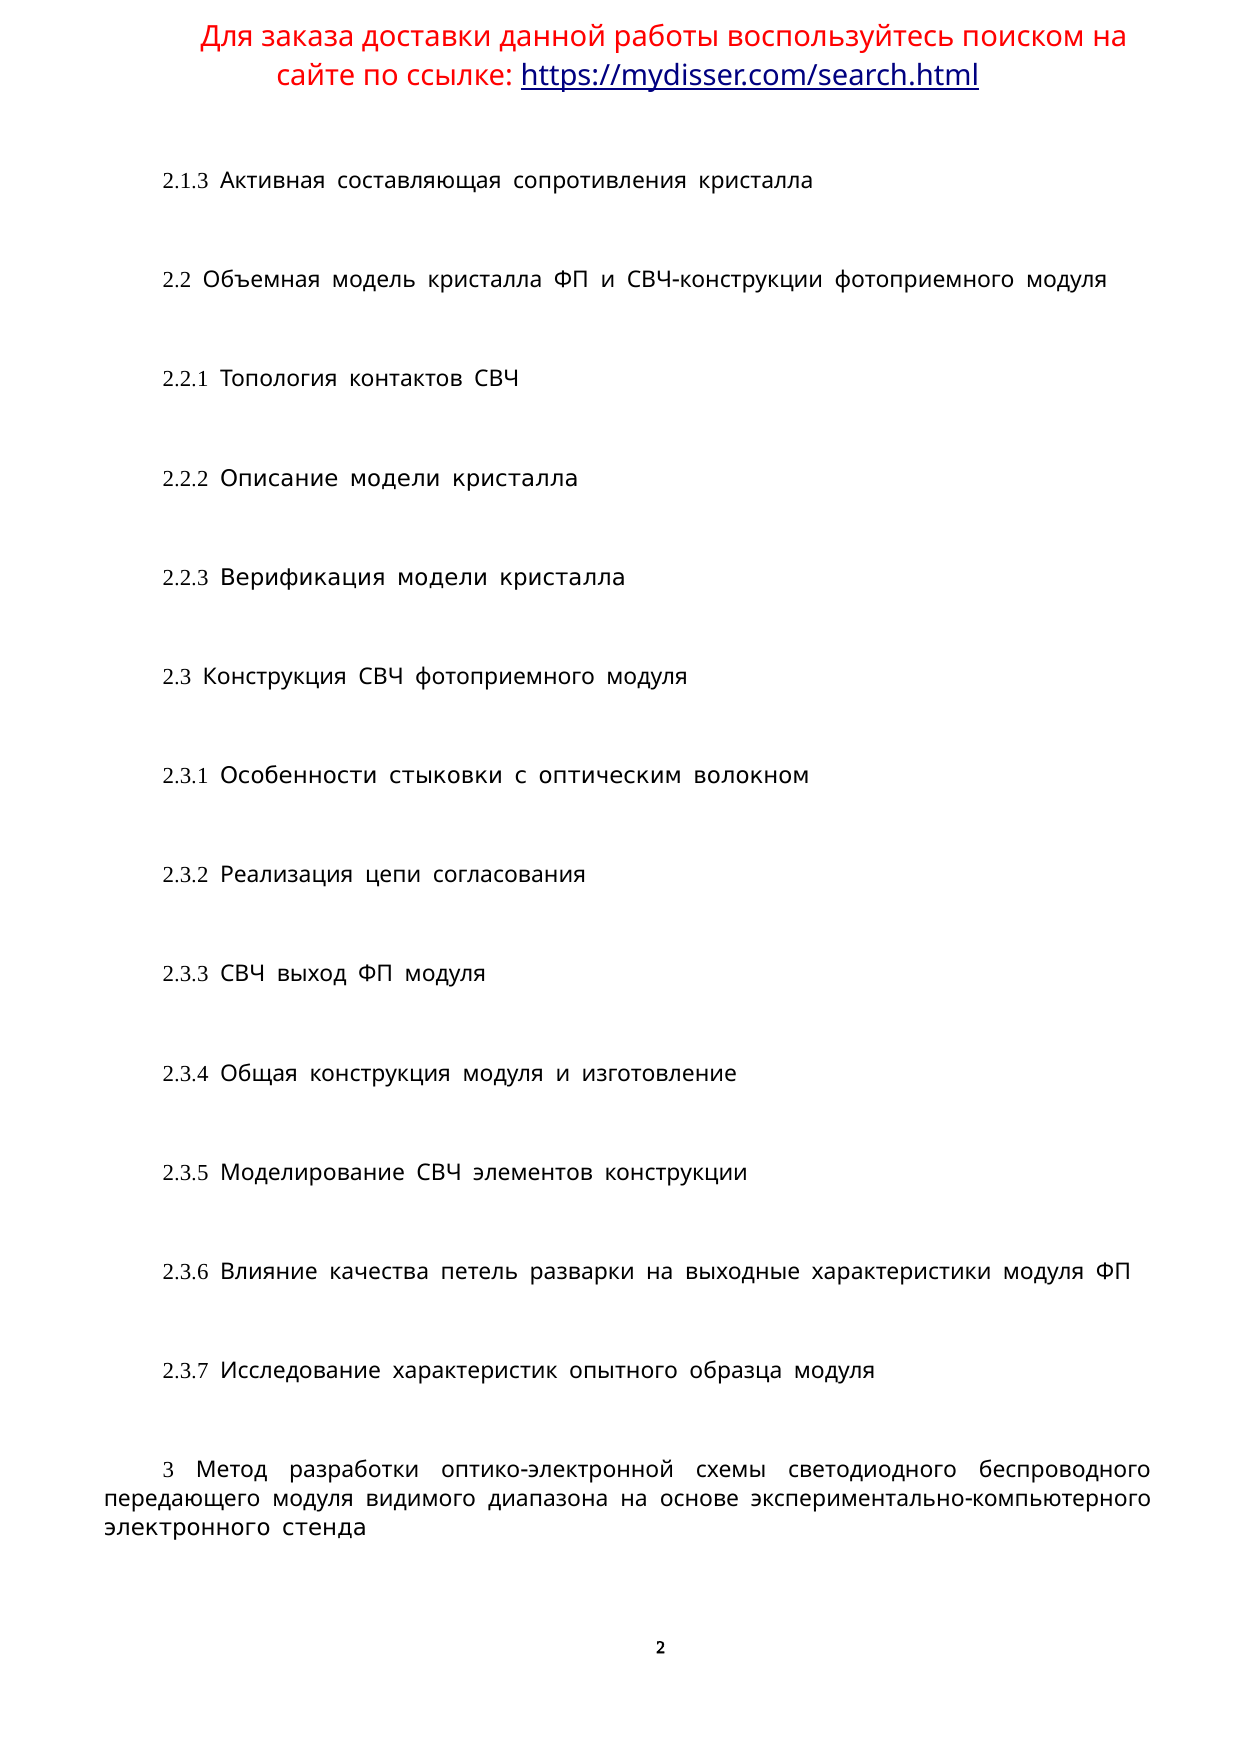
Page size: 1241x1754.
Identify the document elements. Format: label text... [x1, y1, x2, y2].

text 2.3.4 Общая конструкция модуля и изготовление [103, 1057, 1152, 1086]
text 2.1.3 Активная составляющая сопротивления кристалла [103, 164, 1152, 193]
text 2.2.2 Описание модели кристалла [103, 462, 1152, 491]
text 2.2 Объемная модель кристалла ФП и СВЧ-конструкции фотоприемного модуля [103, 264, 1152, 292]
text 2.3.2 Реализация цепи согласования [103, 859, 1152, 887]
text 2.3.1 Особенности стыковки с оптическим волокном [103, 759, 1152, 788]
text 2.3 Конструкция СВЧ фотоприемного модуля [103, 660, 1152, 689]
text 2.2.1 Топология контактов СВЧ [103, 363, 1152, 392]
text 2.3.6 Влияние качества петель разварки на выходные характеристики модуля ФП [103, 1255, 1152, 1284]
text 2.3.5 Моделирование СВЧ элементов конструкции [103, 1156, 1152, 1185]
text 2.2.3 Верификация модели кристалла [103, 561, 1152, 590]
text 2.3.3 СВЧ выход ФП модуля [103, 958, 1152, 987]
text 2.3.7 Исследование характеристик опытного образца модуля [103, 1354, 1152, 1383]
text 3 Метод разработки оптико-электронной схемы светодиодного беспроводного передающего модуля видимого диапазона на основе экспериментально-компьютерного электронного стенда [103, 1454, 1152, 1540]
